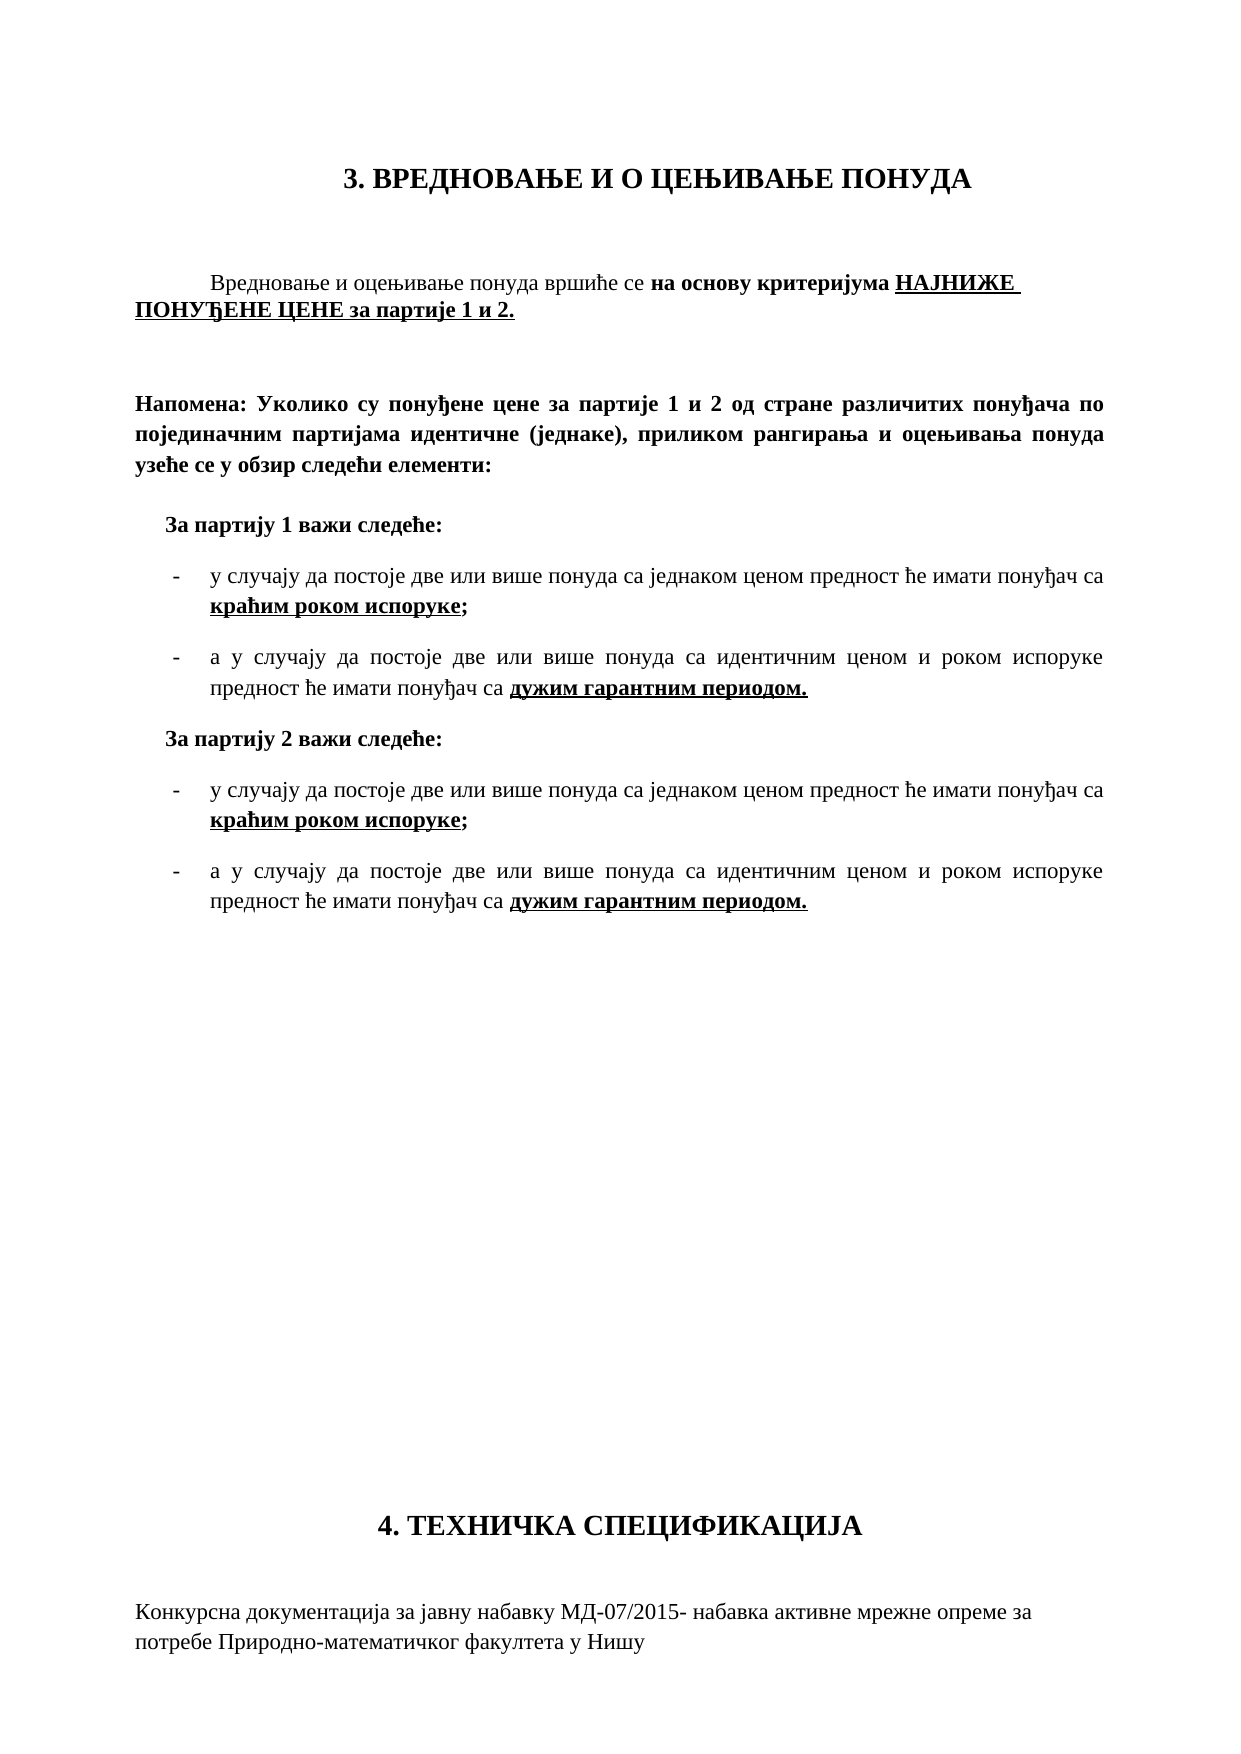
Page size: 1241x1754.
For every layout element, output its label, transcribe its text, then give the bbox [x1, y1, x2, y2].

text За партију 2 важи следеће: [135, 724, 1105, 751]
text 3. ВРЕДНОВАЊЕ И О ЦЕЊИВАЊЕ ПОНУДА [135, 162, 1105, 195]
list а у случају да постоје две или више понуда са идентичним ценом и роком испоруке предност ће имати понуђач са дужим гарантним периодом. [172, 857, 1105, 913]
list а у случају да постоје две или више понуда са идентичним ценом и роком испоруке предност ће имати понуђач са дужим гарантним периодом. [172, 643, 1105, 700]
list у случају да постоје две или више понуда са једнаком ценом предност ће имати понуђач са краћим роком испоруке; [172, 776, 1105, 832]
text 4. ТЕХНИЧКА СПЕЦИФИКАЦИЈА [135, 1508, 1105, 1541]
list у случају да постоје две или више понуда са једнаком ценом предност ће имати понуђач са краћим роком испоруке; [172, 562, 1105, 619]
text Напомена: Уколико су понуђене цене за партије 1 и 2 од стране различитих понуђача по појединачним партијама идентичне (једнаке), приликом рангирања и оцењивања понуда узеће се у обзир следећи елементи: [135, 390, 1105, 477]
text За партију 1 важи следеће: [135, 511, 1105, 537]
text Вредновање и оцењивање понуда вршиће се на основу критеријума НАЈНИЖЕ ПОНУЂЕНЕ ЦЕНЕ за партије 1 и 2. [135, 270, 1105, 322]
